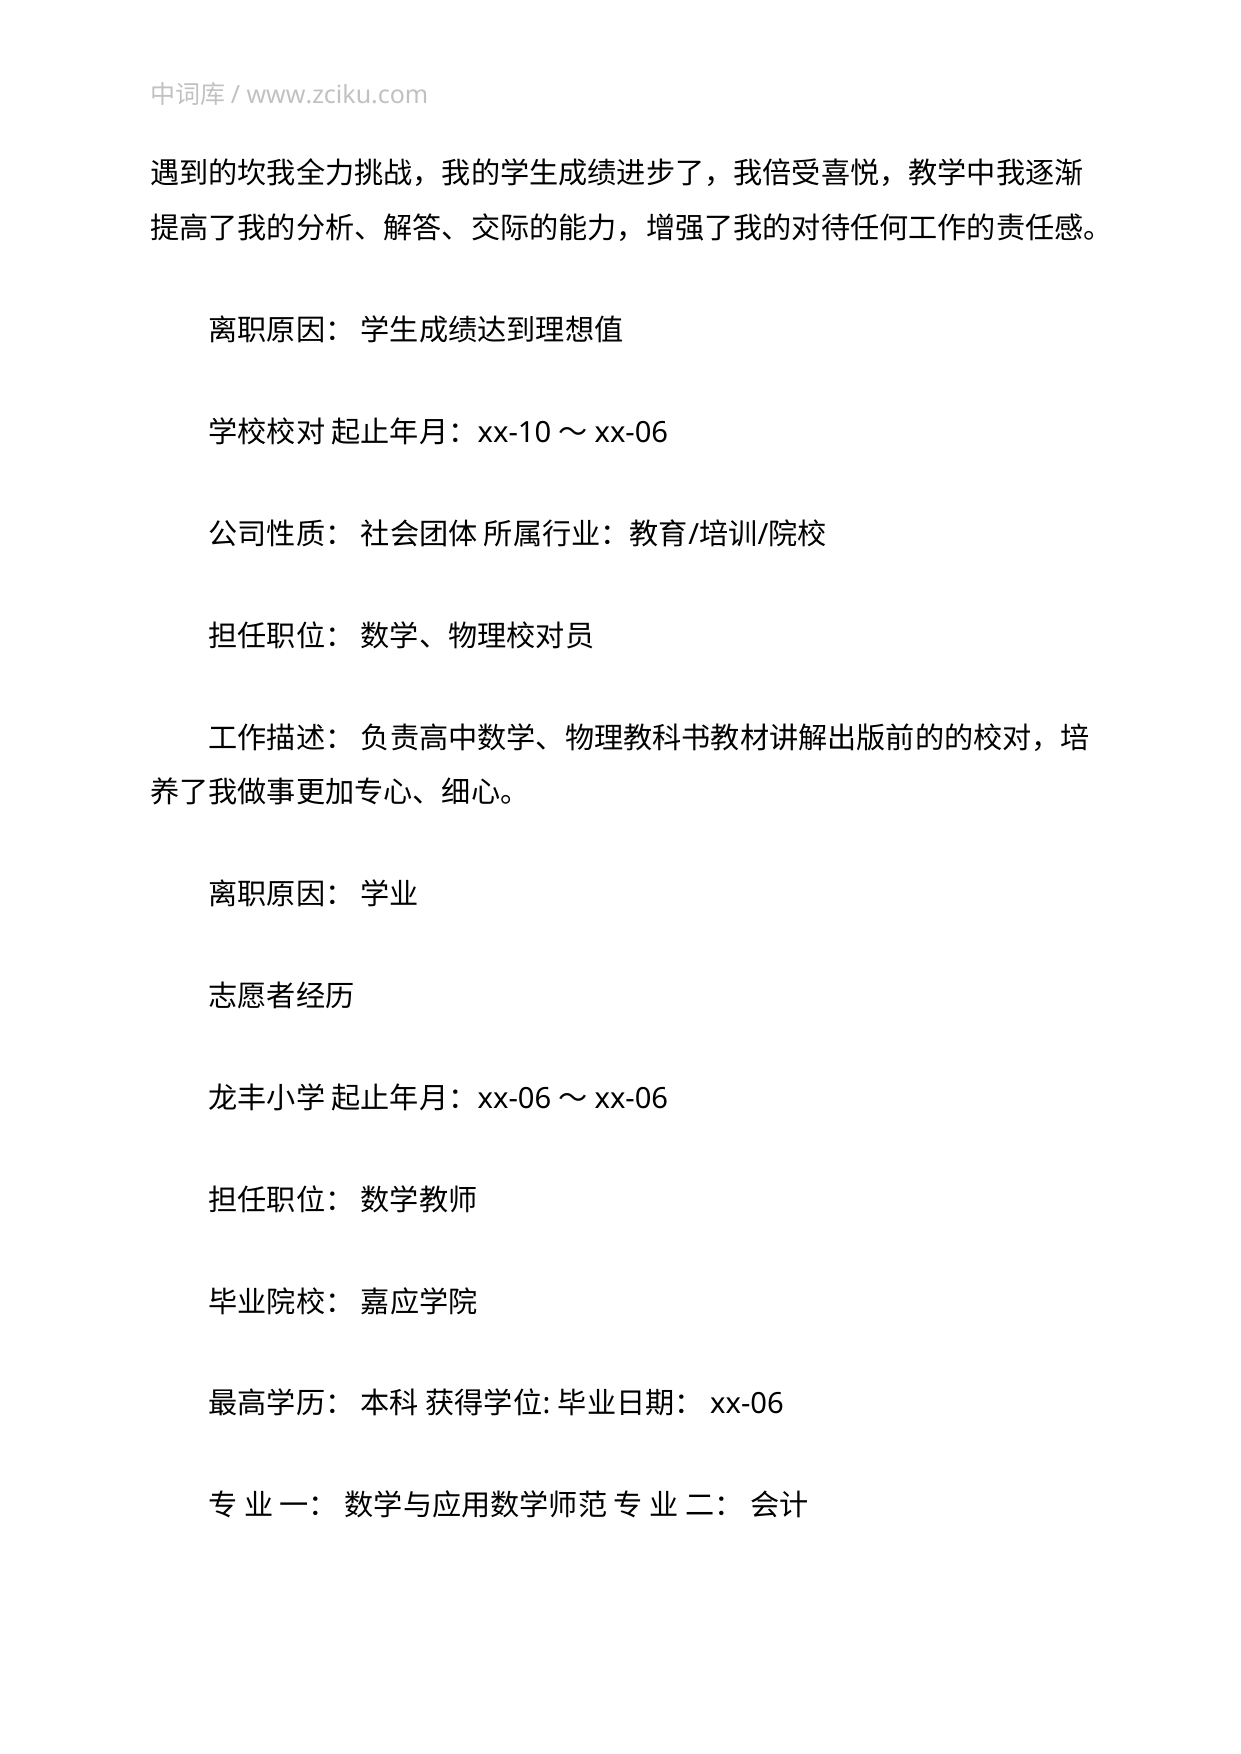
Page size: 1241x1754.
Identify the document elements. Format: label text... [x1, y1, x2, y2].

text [150, 150, 1090, 247]
text 学校校对 起止年月：xx-10 ～ xx-06 [150, 408, 1090, 451]
text 专 业 一： 数学与应用数学师范 专 业 二： 会计 [150, 1482, 1090, 1524]
text 毕业院校： 嘉应学院 [150, 1278, 1090, 1320]
text 最高学历： 本科 获得学位: 毕业日期： xx-06 [150, 1380, 1090, 1422]
text 担任职位： 数学、物理校对员 [150, 612, 1090, 655]
text 离职原因： 学业 [150, 871, 1090, 913]
text 公司性质： 社会团体 所属行业：教育/培训/院校 [150, 510, 1090, 553]
text 龙丰小学 起止年月：xx-06 ～ xx-06 [150, 1074, 1090, 1117]
text 担任职位： 数学教师 [150, 1176, 1090, 1219]
text 志愿者经历 [150, 973, 1090, 1015]
text 离职原因： 学生成绩达到理想值 [150, 307, 1090, 349]
text 工作描述： 负责高中数学、物理教科书教材讲解出版前的的校对，培养了我做事更加专心、细心。 [150, 714, 1090, 811]
